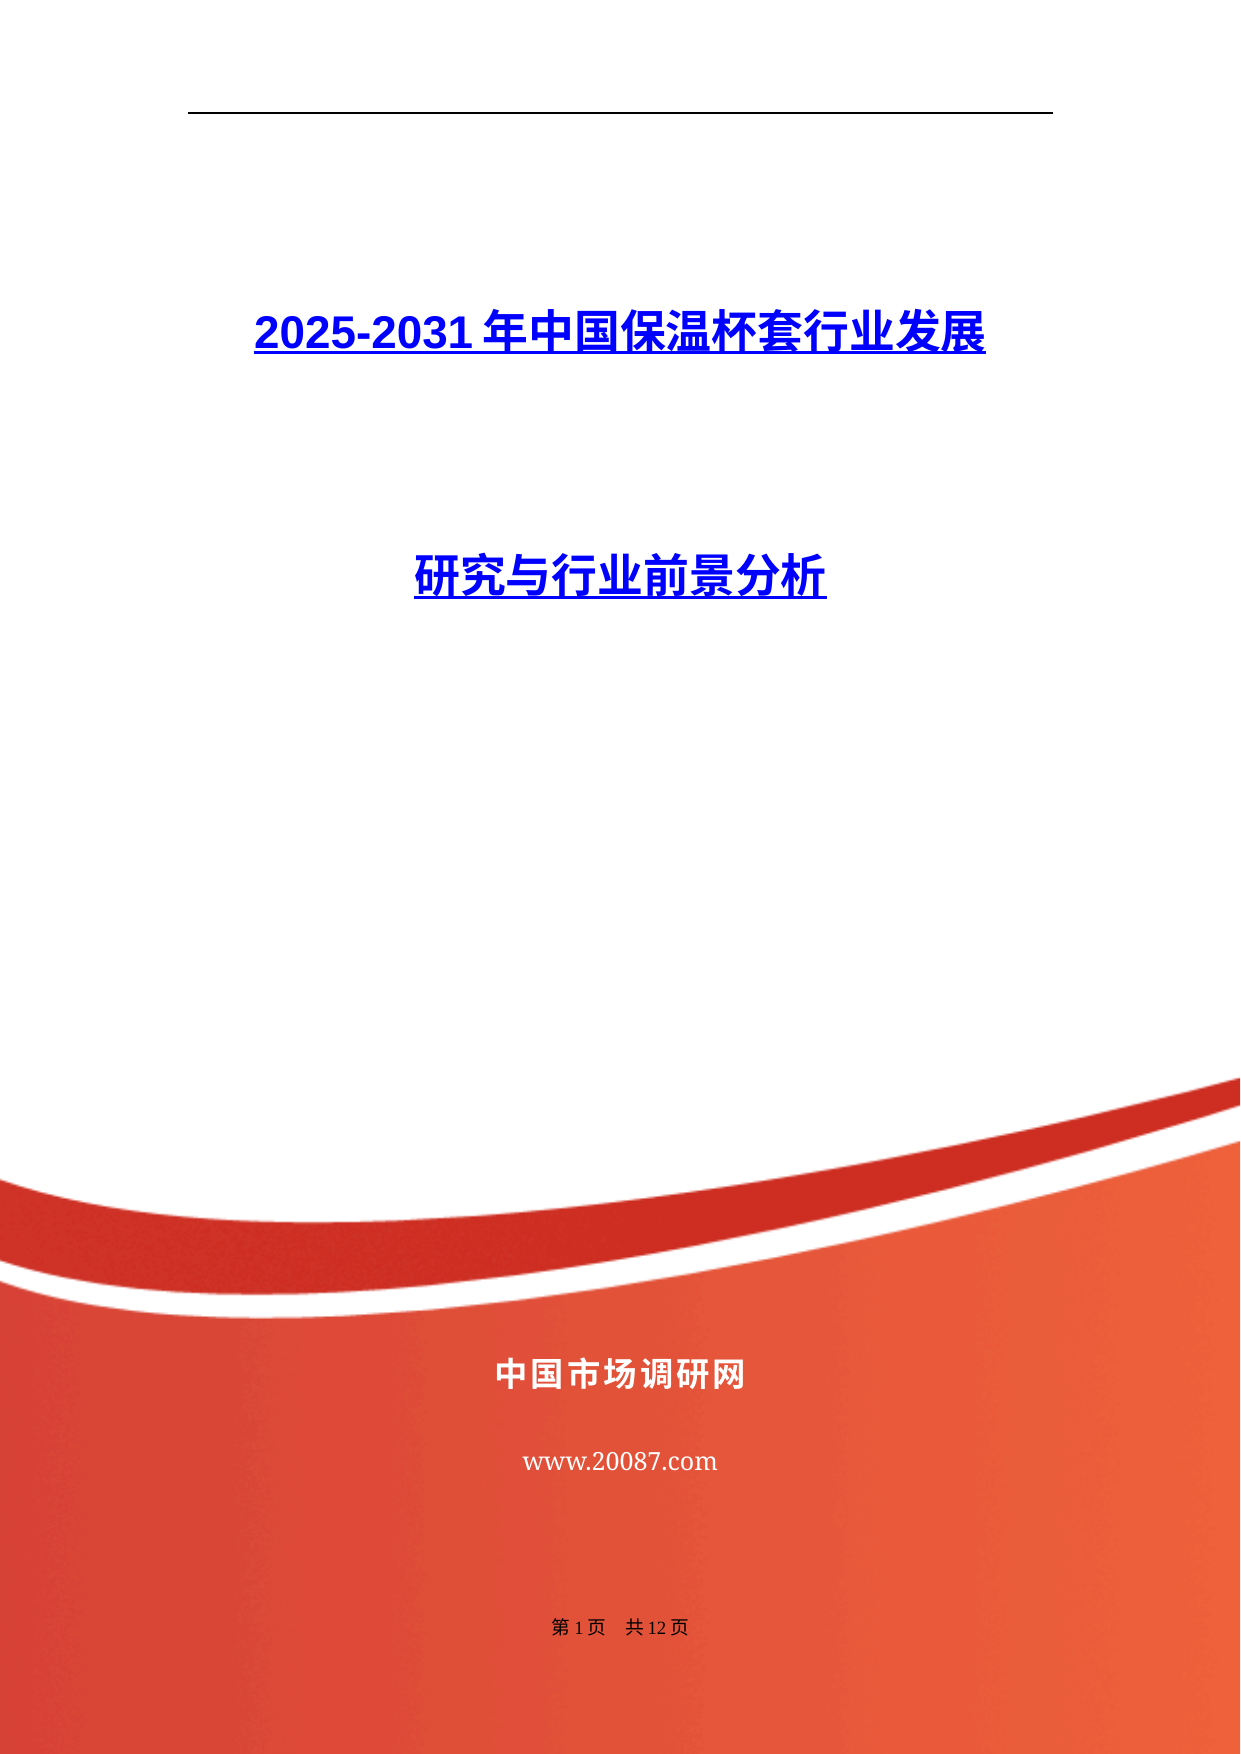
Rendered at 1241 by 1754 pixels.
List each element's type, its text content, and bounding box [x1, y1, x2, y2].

table_header 2025-2031年中国保温杯套行业发展研究与行业前景分析 [188, 207, 1053, 773]
picture [0, 1006, 1241, 1754]
subtitle 中国市场调研网 [187, 1339, 1053, 1404]
text www.20087.com [187, 1428, 1053, 1493]
